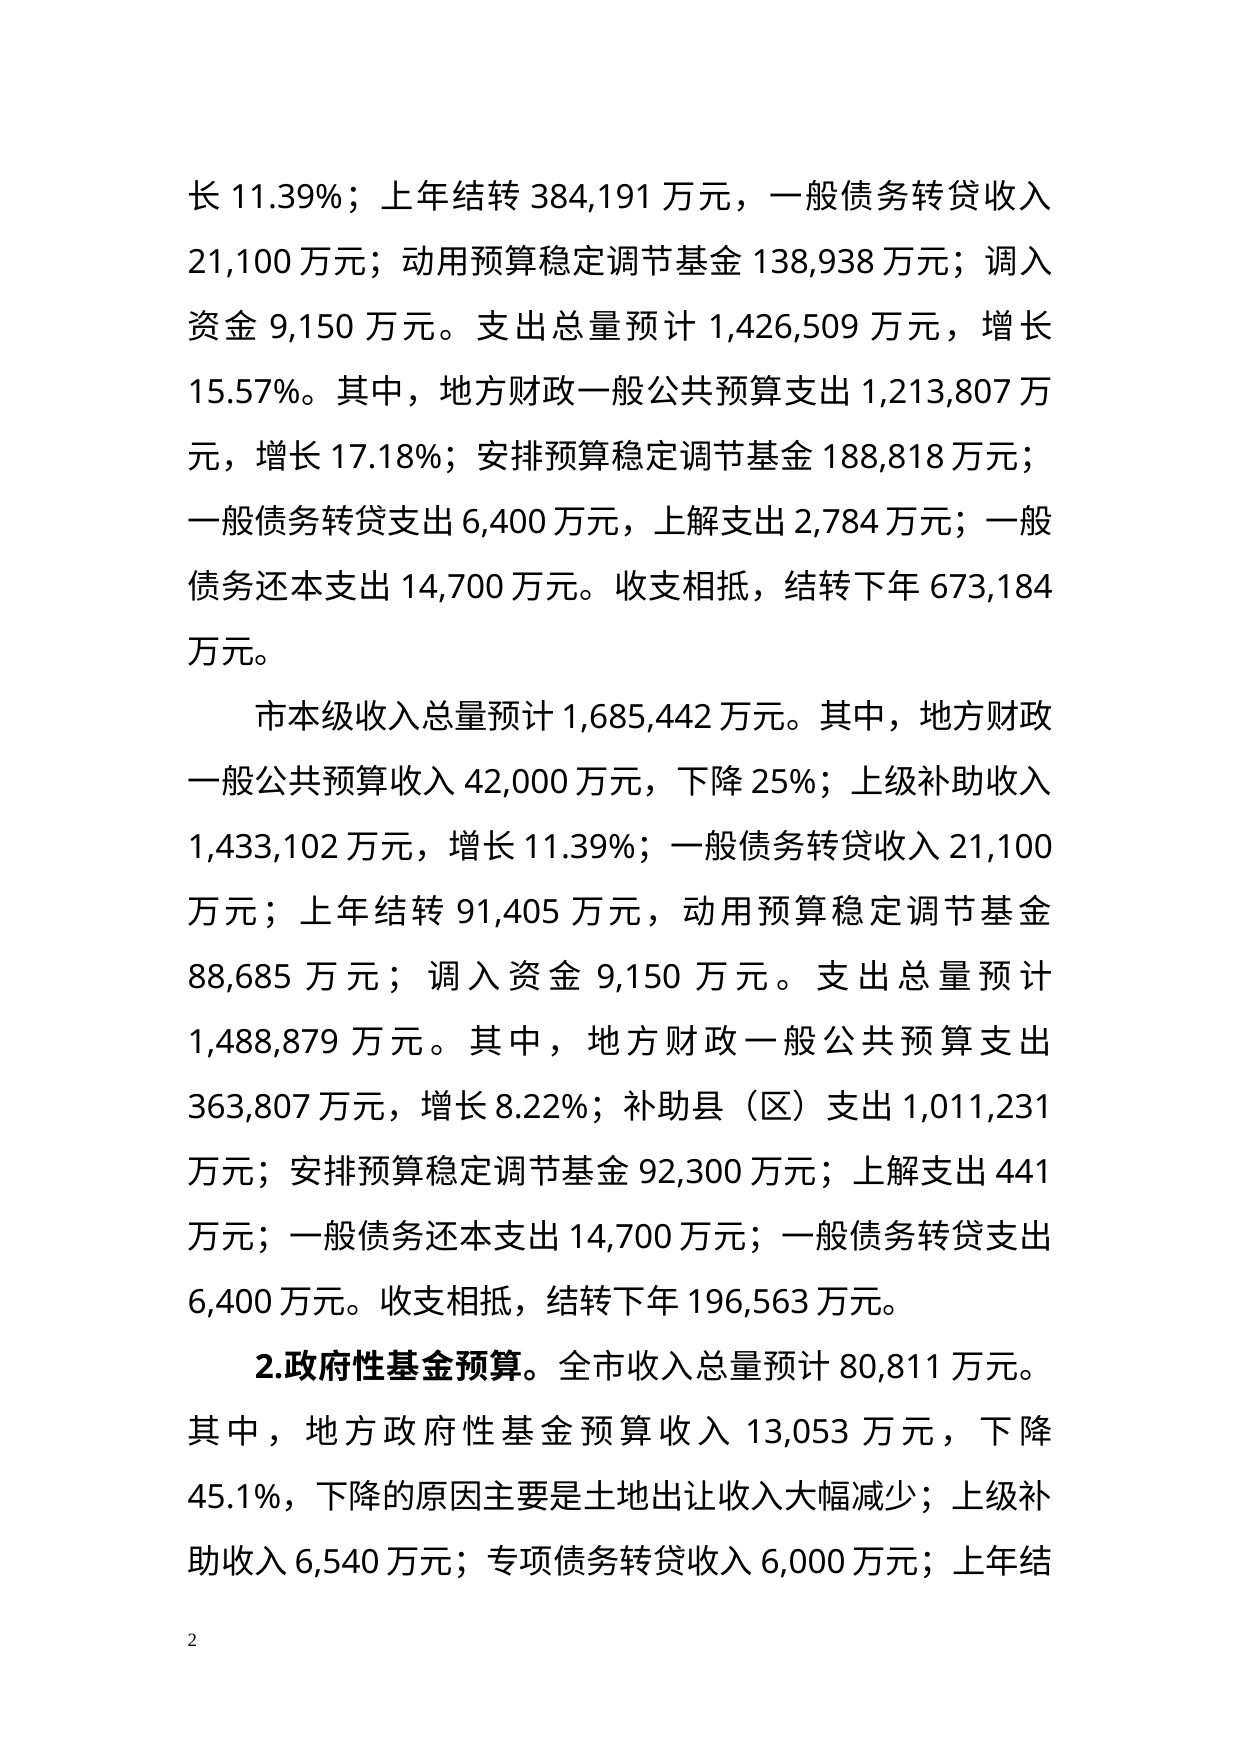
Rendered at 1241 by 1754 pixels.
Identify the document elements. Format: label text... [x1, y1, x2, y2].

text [187, 1332, 1053, 1592]
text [187, 162, 1053, 682]
text 市本级收入总量预计1,685,442万元。其中，地方财政一般公共预算收入42,000万元，下降25%；上级补助收入1,433,102万元，增长11.39%；一般债务转贷收入21,100万元；上年结转91,405万元，动用预算稳定调节基金88,685万元；调入资金9,150万元。支出总量预计1,488,879万元。其中，地方财政一般公共预算支出363,807万元，增长8.22%；补助县（区）支出1,011,231万元；安排预算稳定调节基金92,300万元；上解支出441万元；一般债务还本支出14,700万元；一般债务转贷支出6,400万元。收支相抵，结转下年196,563万元。 [187, 682, 1053, 1332]
